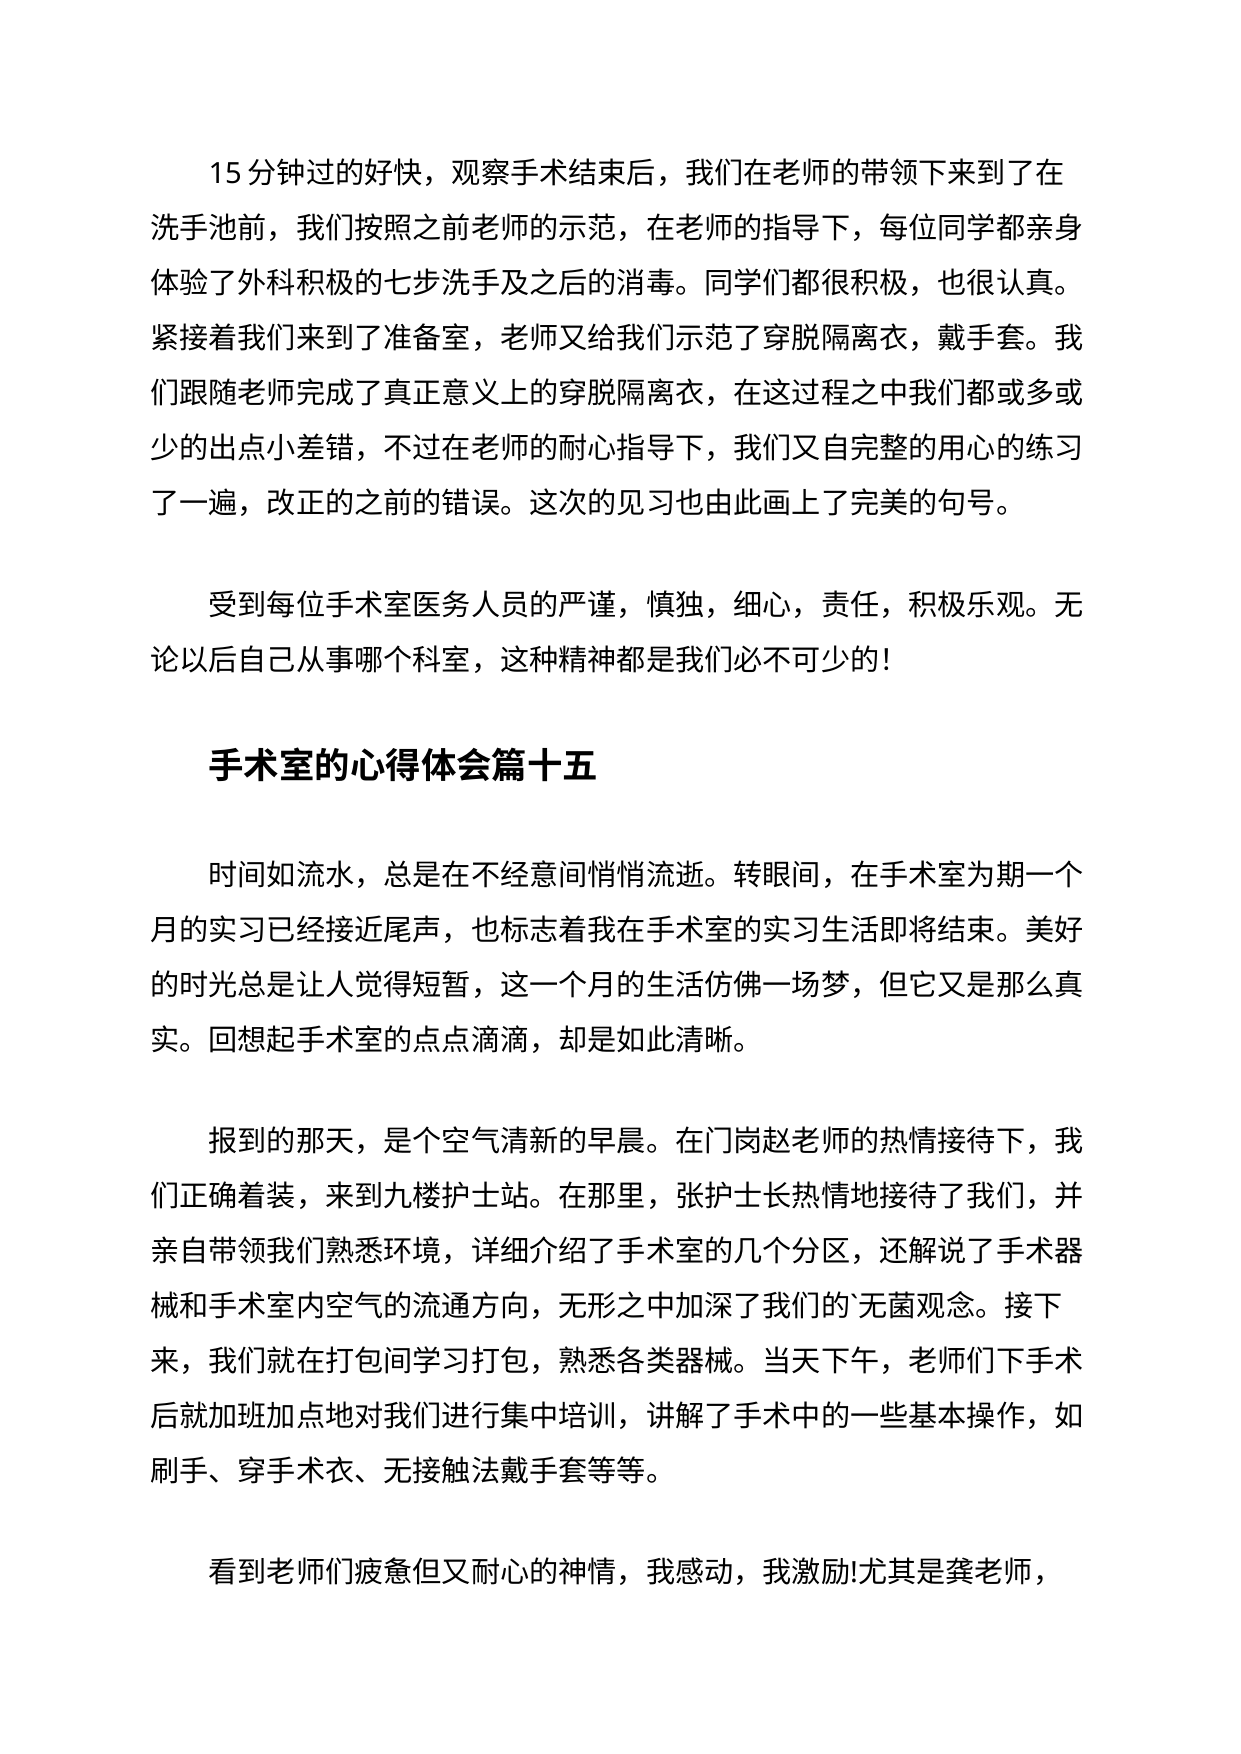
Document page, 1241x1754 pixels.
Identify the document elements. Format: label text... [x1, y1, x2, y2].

text 手术室的心得体会篇十五 [150, 738, 1090, 789]
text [150, 1549, 1090, 1591]
text 受到每位手术室医务人员的严谨，慎独，细心，责任，积极乐观。无论以后自己从事哪个科室，这种精神都是我们必不可少的！ [150, 581, 1090, 678]
text 报到的那天，是个空气清新的早晨。在门岗赵老师的热情接待下，我们正确着装，来到九楼护士站。在那里，张护士长热情地接待了我们，并亲自带领我们熟悉环境，详细介绍了手术室的几个分区，还解说了手术器械和手术室内空气的流通方向，无形之中加深了我们的`无菌观念。接下来，我们就在打包间学习打包，熟悉各类器械。当天下午，老师们下手术后就加班加点地对我们进行集中培训，讲解了手术中的一些基本操作，如刷手、穿手术衣、无接触法戴手套等等。 [150, 1118, 1090, 1489]
text 15分钟过的好快，观察手术结束后，我们在老师的带领下来到了在洗手池前，我们按照之前老师的示范，在老师的指导下，每位同学都亲身体验了外科积极的七步洗手及之后的消毒。同学们都很积极，也很认真。紧接着我们来到了准备室，老师又给我们示范了穿脱隔离衣，戴手套。我们跟随老师完成了真正意义上的穿脱隔离衣，在这过程之中我们都或多或少的出点小差错，不过在老师的耐心指导下，我们又自完整的用心的练习了一遍，改正的之前的错误。这次的见习也由此画上了完美的句号。 [150, 150, 1090, 522]
text 时间如流水，总是在不经意间悄悄流逝。转眼间，在手术室为期一个月的实习已经接近尾声，也标志着我在手术室的实习生活即将结束。美好的时光总是让人觉得短暂，这一个月的生活仿佛一场梦，但它又是那么真实。回想起手术室的点点滴滴，却是如此清晰。 [150, 851, 1090, 1058]
